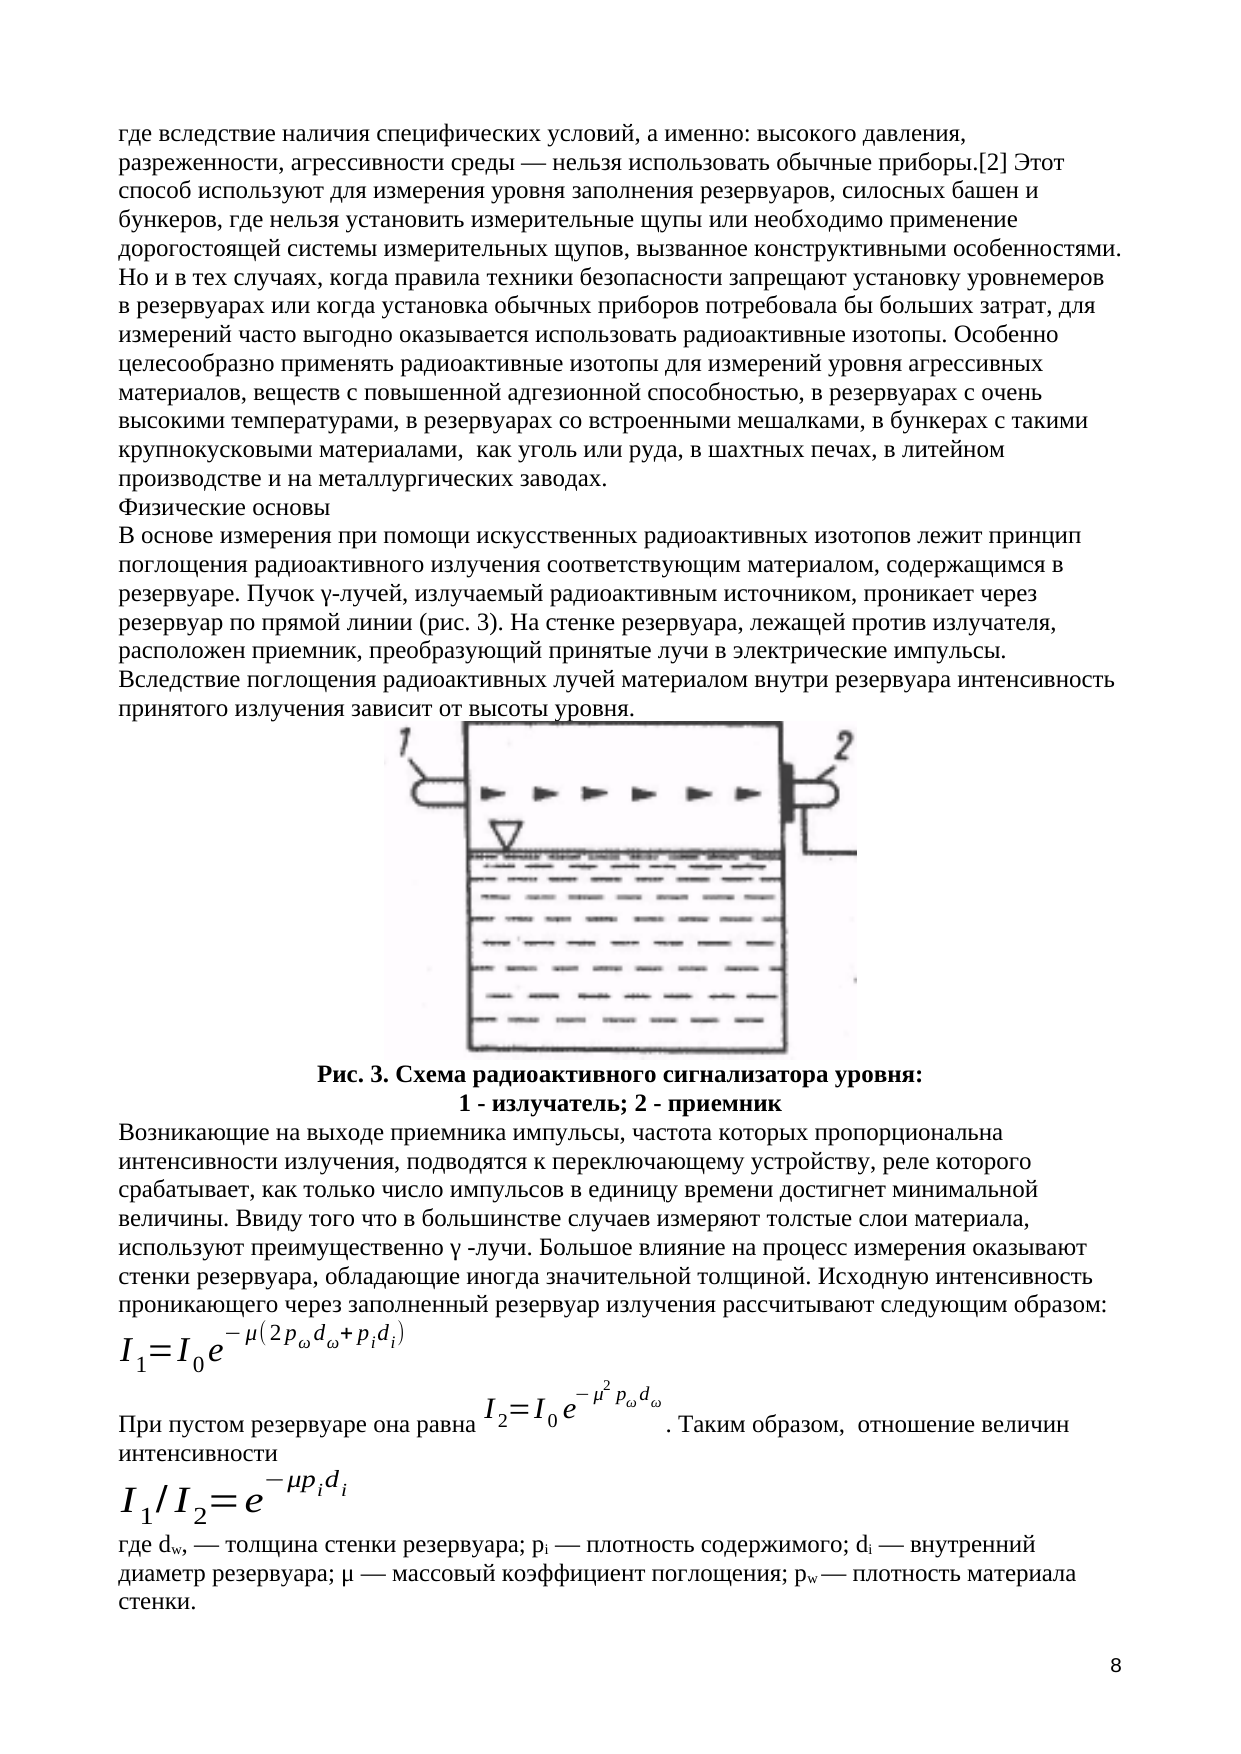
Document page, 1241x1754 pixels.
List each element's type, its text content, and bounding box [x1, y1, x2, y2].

picture [384, 721, 857, 1060]
text 1 - излучатель; 2 - приемник [118, 1088, 1122, 1117]
text где dw, — толщина стенки резервуара; pi — плотность содержимого; di — внутренний диаметр резервуара; μ — массовый коэффициент поглощения; рw — плотность материала стенки. [118, 1529, 1122, 1615]
text В основе измерения при помощи искусственных радиоактивных изотопов лежит принцип поглощения радиоактивного излучения соответствующим материалом, содержащимся в резервуаре. Пучок γ-лучей, излучаемый радиоактивным источником, проникает через резервуар по прямой линии (рис. 3). На стенке резервуара, лежащей против излучателя, расположен приемник, преобразующий принятые лучи в электрические импульсы. Вследствие поглощения радиоактивных лучей материалом внутри резервуара интенсивность принятого излучения зависит от высоты уровня. [118, 521, 1122, 722]
text Возникающие на выходе приемника импульсы, частота которых пропорциональна интенсивности излучения, подводятся к переключающему устройству, реле которого срабатывает, как только число импульсов в единицу времени достигнет минимальной величины. Ввиду того что в большинстве случаев измеряют толстые слои материала, используют преимущественно γ -лучи. Большое влияние на процесс измерения оказывают стенки резервуара, обладающие иногда значительной толщиной. Исходную интенсивность проникающего через заполненный резервуар излучения рассчитывают следующим образом: [118, 1117, 1122, 1318]
text Рис. 3. Схема радиоактивного сигнализатора уровня: [118, 1059, 1122, 1088]
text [118, 118, 1122, 492]
text При пустом резервуаре она равна . Таким образом, отношение величин интенсивности [118, 1378, 1122, 1466]
text Физические основы [118, 492, 1122, 521]
